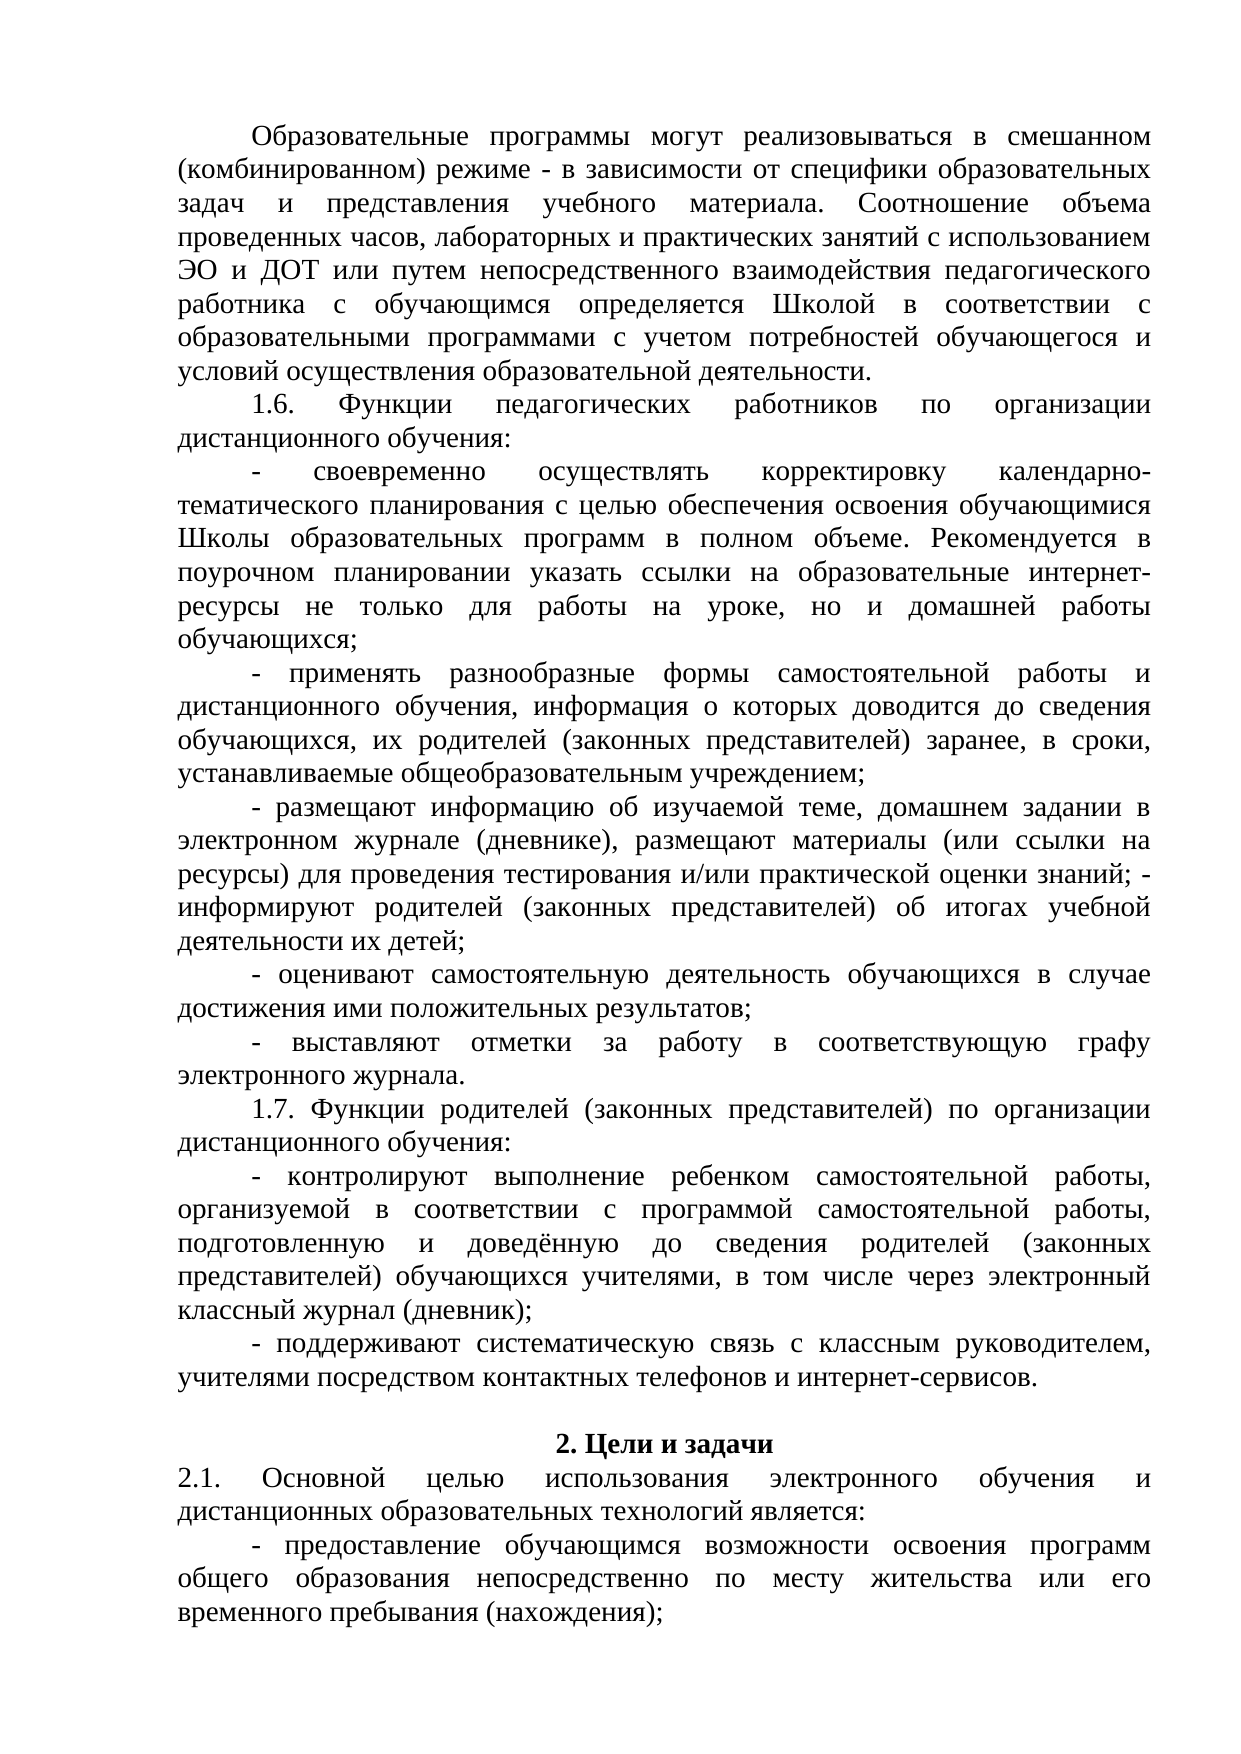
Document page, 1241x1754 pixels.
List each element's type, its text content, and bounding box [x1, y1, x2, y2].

text - выставляют отметки за работу в соответствующую графу электронного журнала. [177, 1024, 1152, 1091]
text 2.1. Основной целью использования электронного обучения и дистанционных образовательных технологий является: [177, 1460, 1152, 1527]
text 2. Цели и задачи [177, 1426, 1152, 1460]
text 1.7. Функции родителей (законных представителей) по организации дистанционного обучения: [177, 1091, 1152, 1158]
text - контролируют выполнение ребенком самостоятельной работы, организуемой в соответствии с программой самостоятельной работы, подготовленную и доведённую до сведения родителей (законных представителей) обучающихся учителями, в том числе через электронный классный журнал (дневник); [177, 1158, 1152, 1326]
text Образовательные программы могут реализовываться в смешанном (комбинированном) режиме - в зависимости от специфики образовательных задач и представления учебного материала. Соотношение объема проведенных часов, лабораторных и практических занятий с использованием ЭО и ДОТ или путем непосредственного взаимодействия педагогического работника с обучающимся определяется Школой в соответствии с образовательными программами с учетом потребностей обучающегося и условий осуществления образовательной деятельности. [177, 118, 1152, 386]
text - применять разнообразные формы самостоятельной работы и дистанционного обучения, информация о которых доводится до сведения обучающихся, их родителей (законных представителей) заранее, в сроки, устанавливаемые общеобразовательным учреждением; [177, 655, 1152, 789]
text - поддерживают систематическую связь с классным руководителем, учителями посредством контактных телефонов и интернет-сервисов. [177, 1326, 1152, 1393]
text - предоставление обучающимся возможности освоения программ общего образования непосредственно по месту жительства или его временного пребывания (нахождения); [177, 1527, 1152, 1627]
text - оценивают самостоятельную деятельность обучающихся в случае достижения ими положительных результатов; [177, 957, 1152, 1024]
text - своевременно осуществлять корректировку календарно-тематического планирования с целью обеспечения освоения обучающимися Школы образовательных программ в полном объеме. Рекомендуется в поурочном планировании указать ссылки на образовательные интернет-ресурсы не только для работы на уроке, но и домашней работы обучающихся; [177, 453, 1152, 655]
text - размещают информацию об изучаемой теме, домашнем задании в электронном журнале (дневнике), размещают материалы (или ссылки на ресурсы) для проведения тестирования и/или практической оценки знаний; - информируют родителей (законных представителей) об итогах учебной деятельности их детей; [177, 789, 1152, 957]
text 1.6. Функции педагогических работников по организации дистанционного обучения: [177, 386, 1152, 453]
